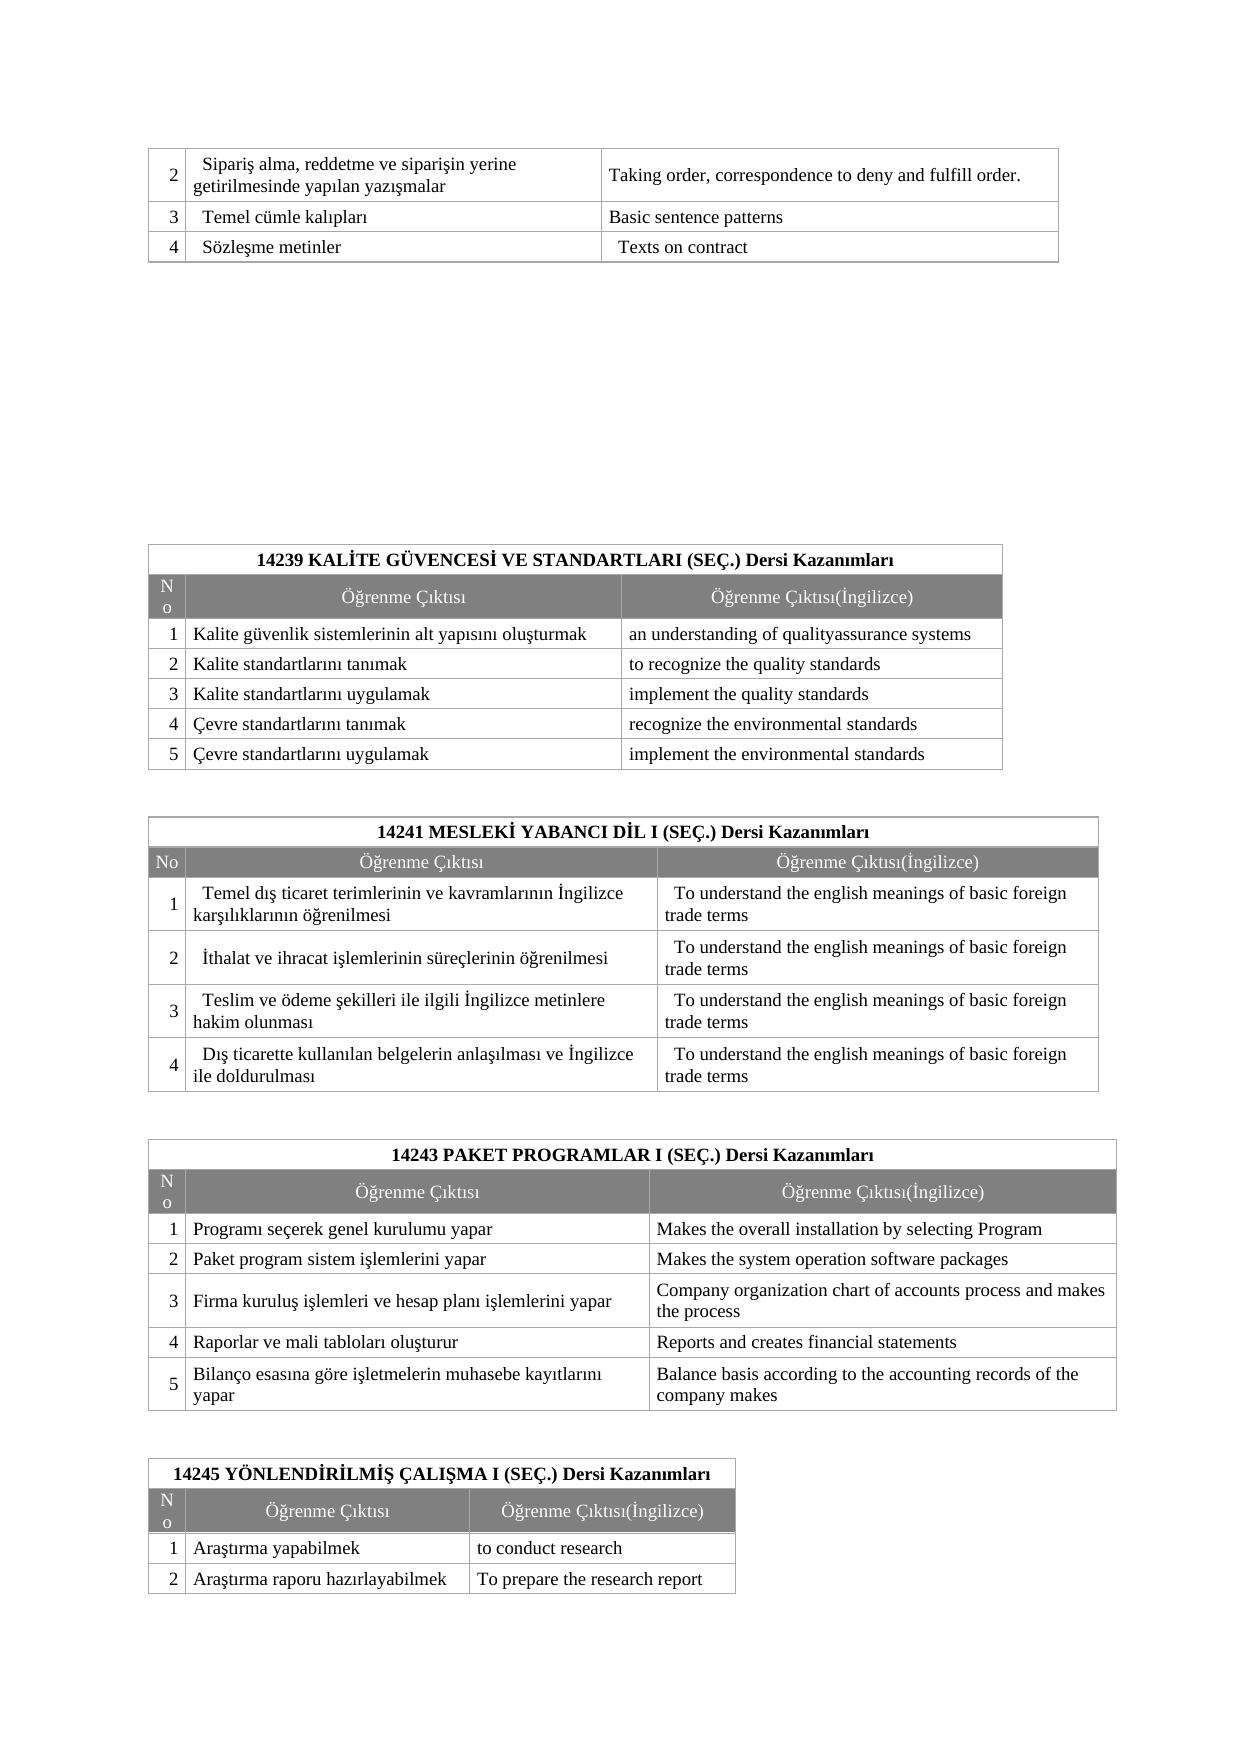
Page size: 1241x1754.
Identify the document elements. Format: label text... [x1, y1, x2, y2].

table_cell implement the environmental standards [622, 739, 1002, 768]
table_cell Öğrenme Çıktısı(İngilizce) [470, 1489, 735, 1532]
table_header 14245 YÖNLENDİRİLMİŞ ÇALIŞMA I (SEÇ.) Dersi Kazanımları [149, 1459, 735, 1488]
table_header 14243 PAKET PROGRAMLAR I (SEÇ.) Dersi Kazanımları [149, 1140, 1116, 1169]
table_cell 5 [149, 1358, 185, 1410]
table_cell Öğrenme Çıktısı(İngilizce) [622, 575, 1002, 618]
table_cell Araştırma raporu hazırlayabilmek [186, 1564, 469, 1593]
table_cell To prepare the research report [470, 1564, 735, 1593]
table_cell Kalite güvenlik sistemlerinin alt yapısını oluşturmak [186, 619, 621, 648]
table_cell 4 [149, 1328, 185, 1357]
table_header 14241 MESLEKİ YABANCI DİL I (SEÇ.) Dersi Kazanımları [149, 818, 1098, 846]
table_cell Makes the overall installation by selecting Program [650, 1214, 1116, 1243]
table_cell Çevre standartlarını uygulamak [186, 739, 621, 768]
table_cell Araştırma yapabilmek [186, 1534, 469, 1563]
table_header 14239 KALİTE GÜVENCESİ VE STANDARTLARI (SEÇ.) Dersi Kazanımları [149, 545, 1002, 574]
table_cell Öğrenme Çıktısı [186, 1170, 649, 1213]
table_cell 1 [149, 619, 185, 648]
table_cell 3 [149, 1274, 185, 1327]
table_cell Taking order, correspondence to deny and fulfill order. [602, 149, 1058, 201]
table_cell 2 [149, 1244, 185, 1273]
table_cell an understanding of qualityassurance systems [622, 619, 1002, 648]
table_cell Öğrenme Çıktısı(İngilizce) [658, 848, 1098, 877]
table_cell Sözleşme metinler [186, 232, 601, 261]
table_cell Texts on contract [602, 232, 1058, 261]
table_cell 1 [149, 1214, 185, 1243]
table_cell Kalite standartlarını uygulamak [186, 679, 621, 708]
table_cell 2 [149, 931, 185, 984]
table_cell Temel dış ticaret terimlerinin ve kavramlarının İngilizce karşılıklarının öğrenilmesi [186, 878, 657, 930]
table_cell Öğrenme Çıktısı [186, 575, 621, 618]
table_cell Paket program sistem işlemlerini yapar [186, 1244, 649, 1273]
table_cell 1 [149, 1534, 185, 1563]
table_cell 4 [149, 232, 185, 261]
table_cell recognize the environmental standards [622, 709, 1002, 738]
table_cell Dış ticarette kullanılan belgelerin anlaşılması ve İngilizce ile doldurulması [186, 1038, 657, 1091]
table_cell To understand the english meanings of basic foreign trade terms [658, 985, 1098, 1037]
table_cell 4 [149, 709, 185, 738]
table_cell No [149, 1489, 185, 1532]
table_cell Company organization chart of accounts process and makes the process [650, 1274, 1116, 1327]
table_cell No [149, 1170, 185, 1213]
table_cell Temel cümle kalıpları [186, 202, 601, 231]
table_cell Basic sentence patterns [602, 202, 1058, 231]
table_cell Öğrenme Çıktısı [186, 1489, 469, 1532]
table_cell Öğrenme Çıktısı(İngilizce) [650, 1170, 1116, 1213]
table_cell Çevre standartlarını tanımak [186, 709, 621, 738]
table_cell Sipariş alma, reddetme ve siparişin yerine getirilmesinde yapılan yazışmalar [186, 149, 601, 201]
table_cell To understand the english meanings of basic foreign trade terms [658, 878, 1098, 930]
table_cell No [149, 575, 185, 618]
table_cell 2 [149, 149, 185, 201]
table_cell 3 [149, 202, 185, 231]
table_cell Reports and creates financial statements [650, 1328, 1116, 1357]
table_cell 2 [149, 649, 185, 678]
table_cell Programı seçerek genel kurulumu yapar [186, 1214, 649, 1243]
table_cell 5 [149, 739, 185, 768]
table_cell Bilanço esasına göre işletmelerin muhasebe kayıtlarını yapar [186, 1358, 649, 1410]
table_cell implement the quality standards [622, 679, 1002, 708]
table_cell to conduct research [470, 1534, 735, 1563]
table_cell 4 [149, 1038, 185, 1091]
table_cell Balance basis according to the accounting records of the company makes [650, 1358, 1116, 1410]
table_cell To understand the english meanings of basic foreign trade terms [658, 931, 1098, 984]
table_cell Makes the system operation software packages [650, 1244, 1116, 1273]
table_cell Öğrenme Çıktısı [186, 848, 657, 877]
table_cell to recognize the quality standards [622, 649, 1002, 678]
table_cell İthalat ve ihracat işlemlerinin süreçlerinin öğrenilmesi [186, 931, 657, 984]
table_cell 1 [149, 878, 185, 930]
table_cell To understand the english meanings of basic foreign trade terms [658, 1038, 1098, 1091]
table_cell 3 [149, 985, 185, 1037]
table_cell Kalite standartlarını tanımak [186, 649, 621, 678]
table_cell 3 [149, 679, 185, 708]
table_cell Firma kuruluş işlemleri ve hesap planı işlemlerini yapar [186, 1274, 649, 1327]
table_cell No [149, 848, 185, 877]
table_cell Raporlar ve mali tabloları oluşturur [186, 1328, 649, 1357]
table_cell 2 [149, 1564, 185, 1593]
table_cell Teslim ve ödeme şekilleri ile ilgili İngilizce metinlere hakim olunması [186, 985, 657, 1037]
